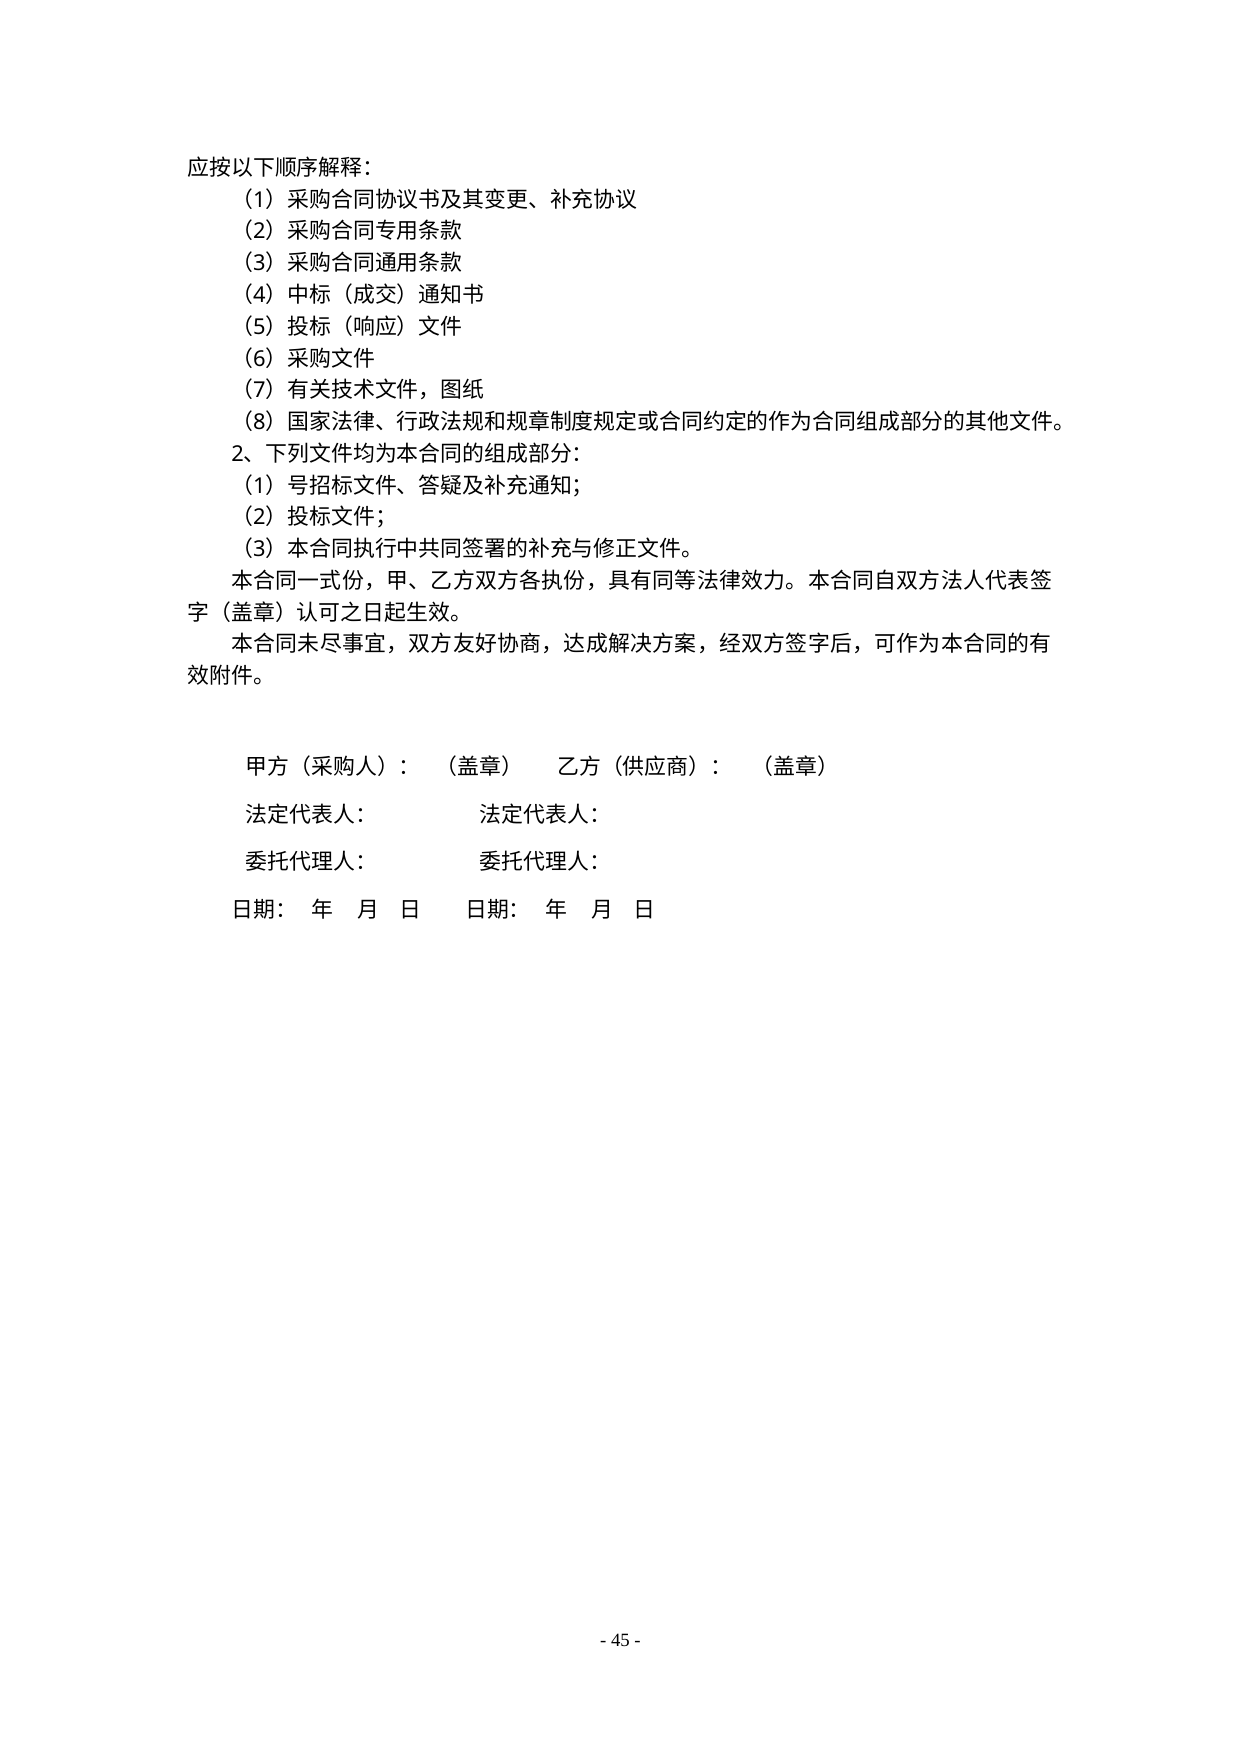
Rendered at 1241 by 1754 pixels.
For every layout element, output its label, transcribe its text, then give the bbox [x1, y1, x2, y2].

text 本合同一式份，甲、乙方双方各执份，具有同等法律效力。本合同自双方法人代表签字（盖章）认可之日起生效。 [187, 563, 1053, 626]
text （2）投标文件； [187, 499, 1053, 531]
text （8）国家法律、行政法规和规章制度规定或合同约定的作为合同组成部分的其他文件。 [187, 404, 1053, 436]
text （5）投标（响应）文件 [187, 309, 1053, 341]
text （1）号招标文件、答疑及补充通知； [187, 468, 1053, 499]
text （3）本合同执行中共同签署的补充与修正文件。 [187, 531, 1053, 563]
text 2、下列文件均为本合同的组成部分： [187, 436, 1053, 468]
text 甲方（采购人）： （盖章） 乙方（供应商）： （盖章） [187, 749, 1053, 781]
text 委托代理人： 委托代理人： [187, 844, 1053, 876]
text 日期： 年 月 日 日期： 年 月 日 [187, 892, 1053, 923]
text （1）采购合同协议书及其变更、补充协议 [187, 182, 1053, 213]
text 本合同未尽事宜，双方友好协商，达成解决方案，经双方签字后，可作为本合同的有效附件。 [187, 626, 1053, 689]
text （4）中标（成交）通知书 [187, 277, 1053, 309]
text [187, 150, 1053, 182]
text （3）采购合同通用条款 [187, 245, 1053, 277]
text （7）有关技术文件，图纸 [187, 372, 1053, 404]
text （6）采购文件 [187, 341, 1053, 372]
text （2）采购合同专用条款 [187, 213, 1053, 245]
text 法定代表人： 法定代表人： [187, 797, 1053, 828]
